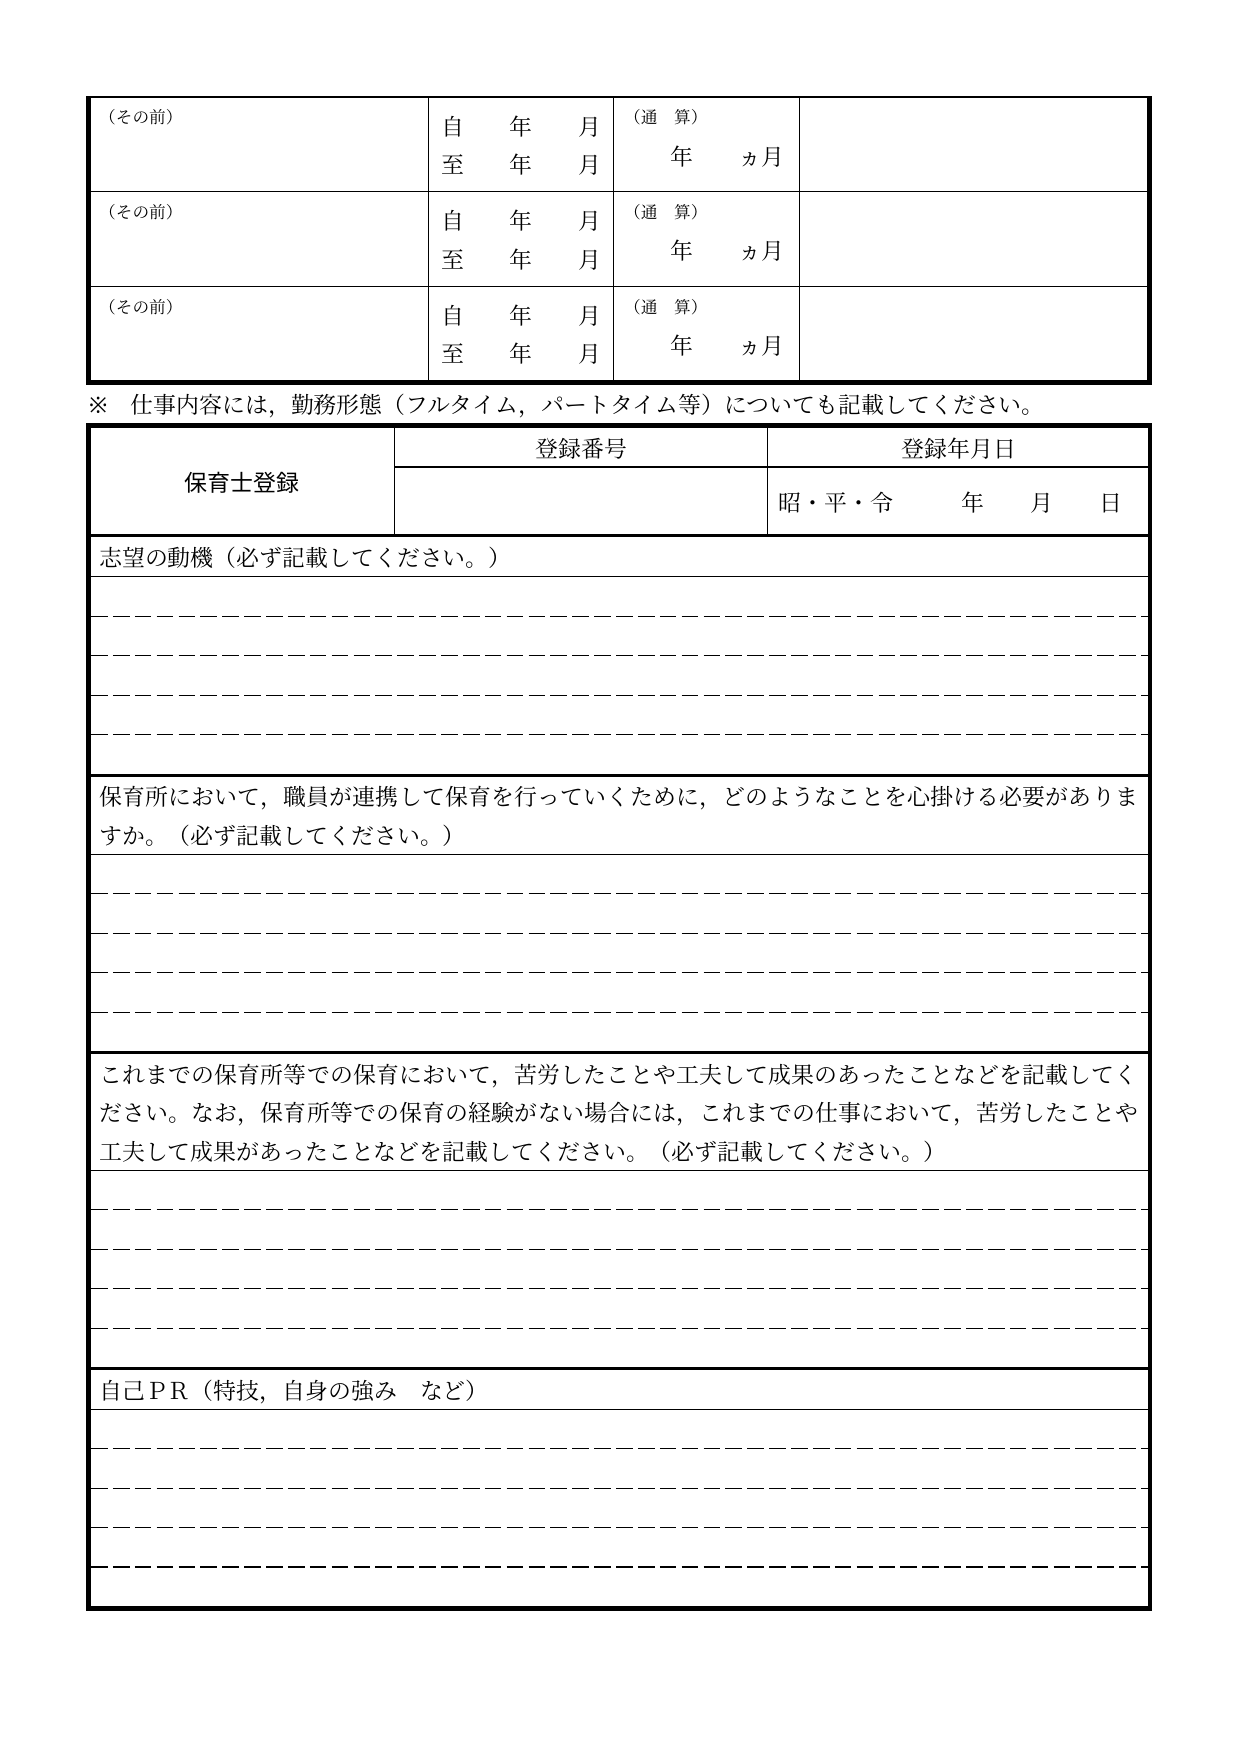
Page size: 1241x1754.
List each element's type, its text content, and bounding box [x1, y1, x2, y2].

table_cell [91, 1328, 1148, 1367]
table_cell 自 年 月 至 年 月 [429, 287, 613, 380]
text ※ 仕事内容には，勤務形態（フルタイム，パートタイム等）についても記載してください。 [89, 385, 1152, 423]
table_cell 自己ＰＲ（特技，自身の強み など） [91, 1370, 1148, 1408]
table_cell 保育所において，職員が連携して保育を行っていくために，どのようなことを心掛ける必要がありますか。（必ず記載してください。） [91, 777, 1148, 854]
table_cell [91, 1171, 1148, 1209]
table_cell [800, 287, 1147, 380]
table_cell [91, 933, 1148, 972]
table_cell [91, 695, 1148, 734]
table_cell [91, 893, 1148, 933]
table_cell [91, 972, 1148, 1012]
table_cell [800, 98, 1147, 191]
table_cell 志望の動機（必ず記載してください。） [91, 537, 1148, 576]
table_cell （その前） [91, 98, 428, 191]
table_cell [91, 1012, 1148, 1051]
table_cell 自 年 月 至 年 月 [429, 98, 613, 191]
table_cell [91, 734, 1148, 774]
table_cell [91, 1566, 1148, 1606]
table_cell [91, 1288, 1148, 1327]
table_cell （通 算） 年 ヵ月 [614, 287, 799, 380]
table_cell （その前） [91, 192, 428, 286]
table_cell [91, 855, 1148, 893]
table_cell これまでの保育所等での保育において，苦労したことや工夫して成果のあったことなどを記載してください。なお，保育所等での保育の経験がない場合には，これまでの仕事において，苦労したことや工夫して成果があったことなどを記載してください。（必ず記載してください。） [91, 1054, 1148, 1169]
table_cell [91, 1448, 1148, 1487]
table_cell [395, 468, 767, 534]
table_cell [91, 1488, 1148, 1527]
table_header 登録番号 [395, 428, 767, 466]
table_cell （通 算） 年 ヵ月 [614, 192, 799, 286]
table_cell [91, 1209, 1148, 1248]
table_cell [91, 655, 1148, 695]
table_header 登録年月日 [768, 428, 1148, 466]
table_cell 昭・平・令 年 月 日 [768, 468, 1148, 534]
table_cell （その前） [91, 287, 428, 380]
table_cell 自 年 月 至 年 月 [429, 192, 613, 286]
table_header 保育士登録 [91, 428, 394, 534]
table_cell [91, 1527, 1148, 1566]
table_cell [800, 192, 1147, 286]
table_cell [91, 1410, 1148, 1448]
table_cell [91, 577, 1148, 616]
table_cell [91, 1249, 1148, 1288]
table_cell （通 算） 年 ヵ月 [614, 98, 799, 191]
table_cell [91, 616, 1148, 655]
